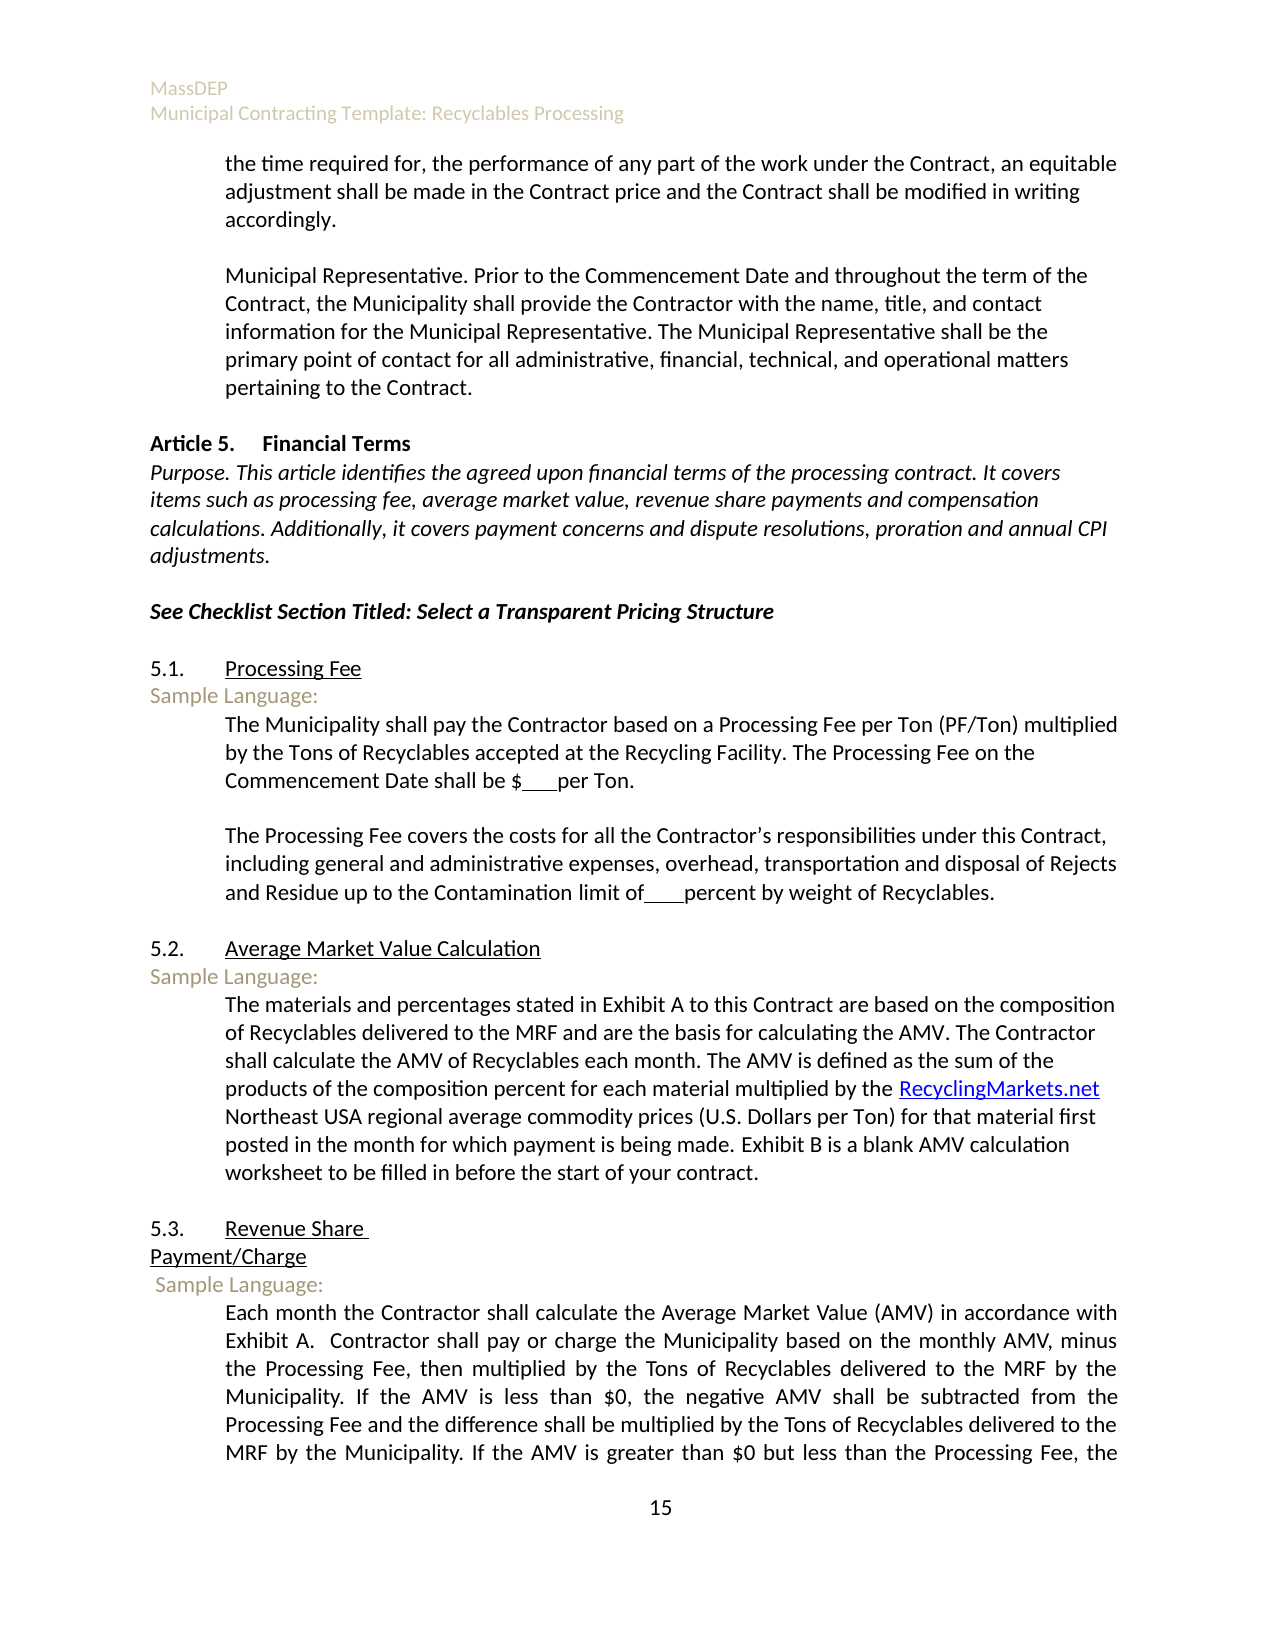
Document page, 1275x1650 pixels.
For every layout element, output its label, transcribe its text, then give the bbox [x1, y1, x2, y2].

list Average Market Value Calculation Sample Language: [150, 934, 541, 990]
list Processing Fee Sample Language: [150, 654, 363, 710]
list Revenue Share Payment/Charge Sample Language: [150, 1214, 452, 1298]
subtitle Article 5. Financial Terms [150, 429, 1192, 457]
subtitle See Checklist Section Titled: Select a Transparent Pricing Structure [150, 597, 1192, 625]
text The Municipality shall pay the Contractor based on a Processing Fee per Ton (PF/Ton) multiplied by the Tons of Recyclables accepted at the Recycling Facility. The Processing Fee on the Commencement Date shall be $ per Ton. [225, 710, 1120, 794]
text Purpose. This article identifies the agreed upon financial terms of the processing contract. It covers items such as processing fee, average market value, revenue share payments and compensation calculations. Additionally, it covers payment concerns and dispute resolutions, proration and annual CPI adjustments. [150, 458, 1114, 570]
text the time required for, the performance of any part of the work under the Contract, an equitable adjustment shall be made in the Contract price and the Contract shall be modified in writing accordingly. [225, 149, 1121, 233]
text Municipal Representative. Prior to the Commencement Date and throughout the term of the Contract, the Municipality shall provide the Contractor with the name, title, and contact information for the Municipal Representative. The Municipal Representative shall be the primary point of contact for all administrative, financial, technical, and operational matters pertaining to the Contract. [225, 261, 1091, 401]
text The Processing Fee covers the costs for all the Contractor’s responsibilities under this Contract, including general and administrative expenses, overhead, transportation and disposal of Rejects and Residue up to the Contamination limit of percent by weight of Recyclables. [225, 822, 1119, 906]
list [225, 1298, 1120, 1466]
text The materials and percentages stated in Exhibit A to this Contract are based on the composition of Recyclables delivered to the MRF and are the basis for calculating the AMV. The Contractor shall calculate the AMV of Recyclables each month. The AMV is defined as the sum of the products of the composition percent for each material multiplied by the RecyclingMarkets.net Northeast USA regional average commodity prices (U.S. Dollars per Ton) for that material first posted in the month for which payment is being made. Exhibit B is a blank AMV calculation worksheet to be filled in before the start of your contract. [225, 990, 1119, 1186]
